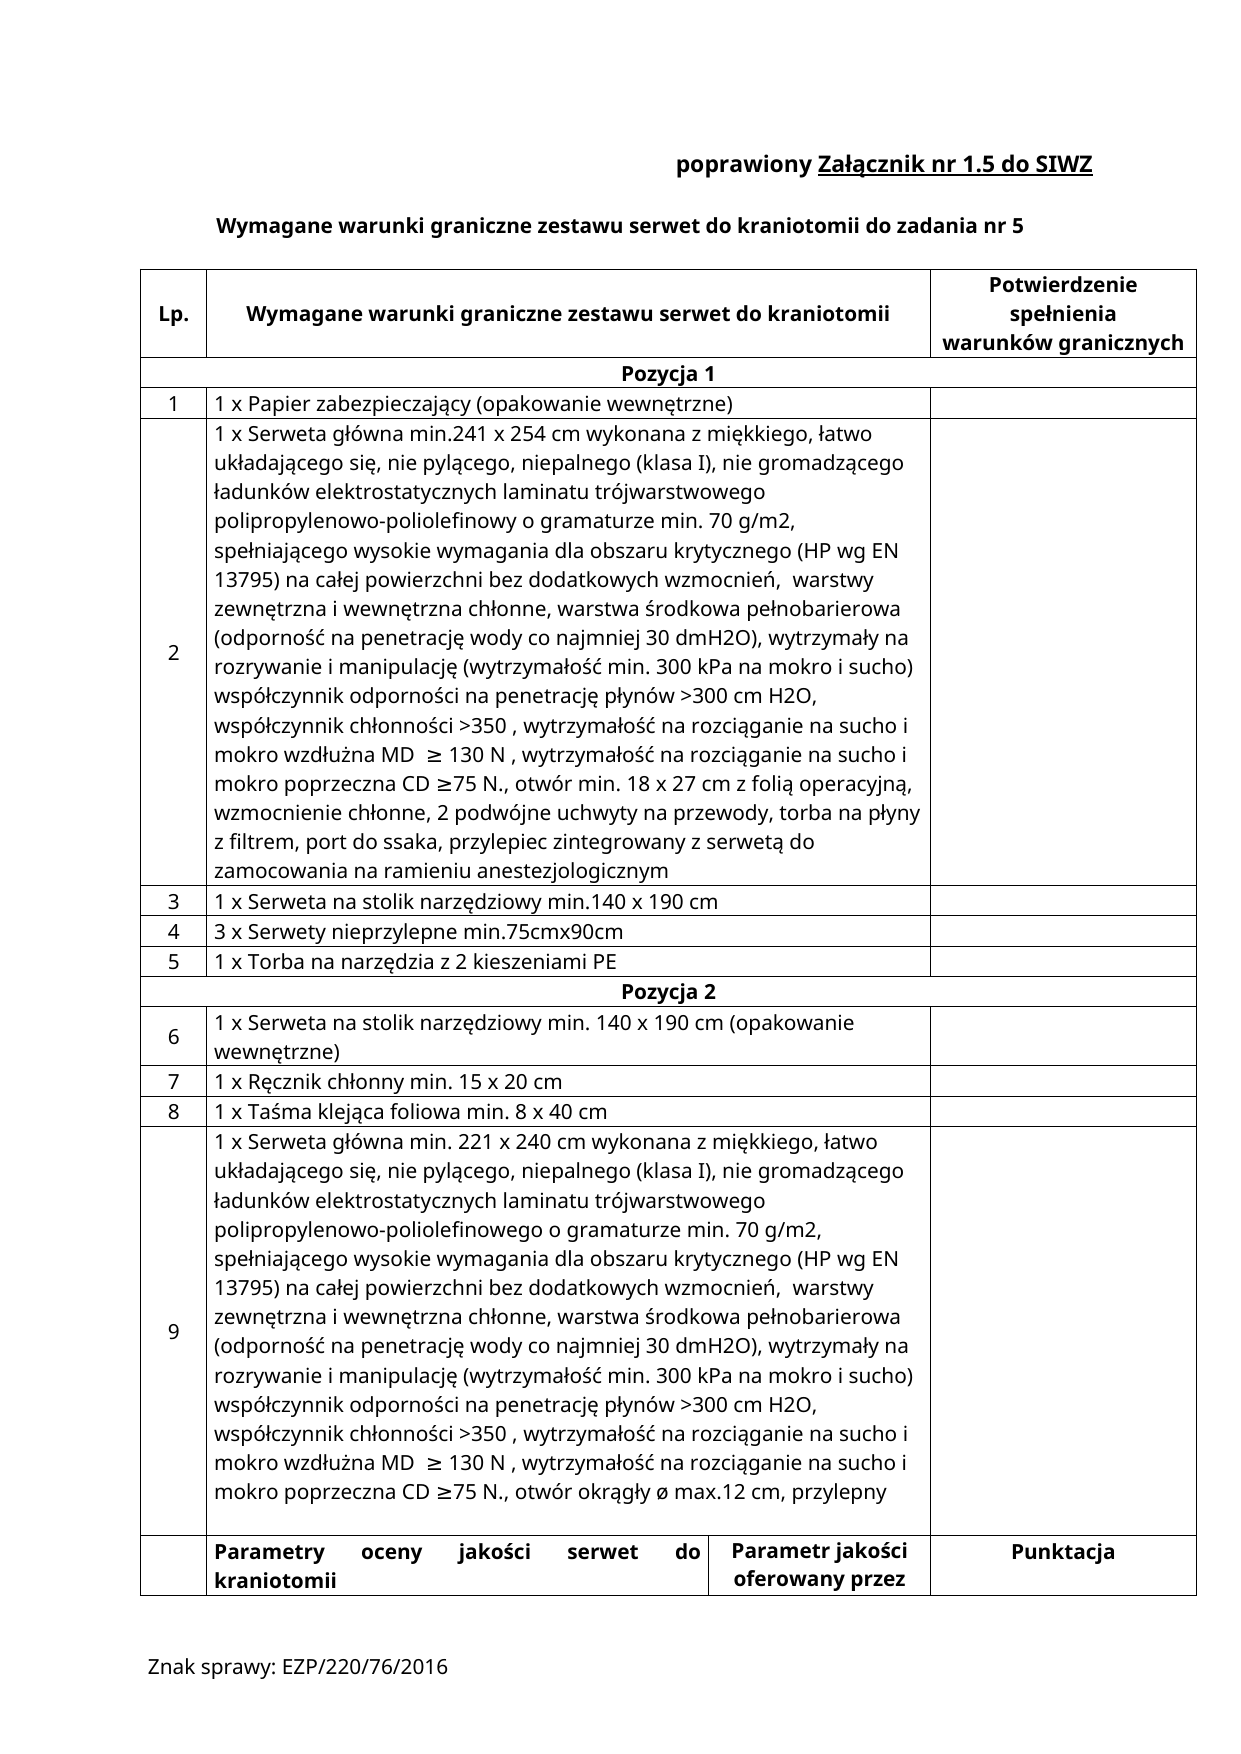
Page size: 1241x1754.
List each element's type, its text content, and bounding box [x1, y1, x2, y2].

table_header Potwierdzenie spełnienia warunków granicznych [931, 270, 1196, 357]
table_cell 9 [141, 1127, 206, 1535]
table_cell Pozycja 1 [141, 358, 1196, 387]
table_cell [709, 1536, 930, 1594]
table_cell [931, 1066, 1196, 1096]
table_cell [931, 886, 1196, 915]
table_cell 3 [141, 886, 206, 915]
text poprawiony Załącznik nr 1.5 do SIWZ [148, 148, 1093, 179]
table_cell 1 [141, 388, 206, 417]
table_cell 5 [141, 947, 206, 976]
table_cell [931, 388, 1196, 417]
table_cell [141, 1536, 206, 1594]
table_cell 8 [141, 1097, 206, 1126]
table_header Wymagane warunki graniczne zestawu serwet do kraniotomii [207, 270, 930, 357]
table_cell [931, 916, 1196, 946]
table_cell Punktacja [931, 1536, 1196, 1594]
table_cell 6 [141, 1007, 206, 1065]
table_cell 1 x Serweta główna min.241 x wykonana z miękkiego, łatwo układającego się, nie pylącego, niepalnego (klasa I), nie gromadzącego ładunków elektrostatycznych laminatu trójwarstwowego polipropylenowo-poliolefinowy o gramaturze min. 70 g/m2, spełniającego wysokie wymagania dla obszaru krytycznego (HP wg EN 13795) na całej powierzchni bez dodatkowych wzmocnień, warstwy zewnętrzna i wewnętrzna chłonne, warstwa środkowa pełnobarierowa (odporność na penetrację wody co najmniej 30 dmH2O), wytrzymały na rozrywanie i manipulację (wytrzymałość min. 300 kPa na mokro i sucho) współczynnik odporności na penetrację płynów > H2O, współczynnik chłonności >350 , wytrzymałość na rozciąganie na sucho i mokro wzdłużna MD ≥ 130 N , wytrzymałość na rozciąganie na sucho i mokro poprzeczna CD ≥75 N., otwór min. 18 x z folią operacyjną, wzmocnienie chłonne, 2 podwójne uchwyty na przewody, torba na płyny z filtrem, port do ssaka, przylepiec zintegrowany z serwetą do zamocowania na ramieniu anestezjologicznym [207, 419, 930, 885]
table_cell 1 x Serweta główna min. 221 x wykonana z miękkiego, łatwo układającego się, nie pylącego, niepalnego (klasa I), nie gromadzącego ładunków elektrostatycznych laminatu trójwarstwowego polipropylenowo-poliolefinowego o gramaturze min. 70 g/m2, spełniającego wysokie wymagania dla obszaru krytycznego (HP wg EN 13795) na całej powierzchni bez dodatkowych wzmocnień, warstwy zewnętrzna i wewnętrzna chłonne, warstwa środkowa pełnobarierowa (odporność na penetrację wody co najmniej 30 dmH2O), wytrzymały na rozrywanie i manipulację (wytrzymałość min. 300 kPa na mokro i sucho) współczynnik odporności na penetrację płynów > H2O, współczynnik chłonności >350 , wytrzymałość na rozciąganie na sucho i mokro wzdłużna MD ≥ 130 N , wytrzymałość na rozciąganie na sucho i mokro poprzeczna CD ≥75 N., otwór okrągły ø max.12 cm, przylepny [207, 1127, 930, 1535]
table_cell 7 [141, 1066, 206, 1096]
table_cell 1 x Serweta na stolik narzędziowy min. 140 x (opakowanie wewnętrzne) [207, 1007, 930, 1065]
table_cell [207, 1536, 708, 1594]
table_cell 1 x Torba na narzędzia z 2 kieszeniami PE [207, 947, 930, 976]
table_cell 2 [141, 419, 206, 885]
table_cell [931, 1097, 1196, 1126]
text Wymagane warunki graniczne zestawu serwet do kraniotomii do zadania nr 5 [148, 210, 1093, 239]
table_cell Pozycja 2 [141, 977, 1196, 1006]
table_cell 1 x Taśma klejąca foliowa min. 8 x [207, 1097, 930, 1126]
table_cell 4 [141, 916, 206, 946]
table_cell 1 x Ręcznik chłonny min. 15 x [207, 1066, 930, 1096]
table_cell 1 x Serweta na stolik narzędziowy min.140 x [207, 886, 930, 915]
table_cell [931, 1007, 1196, 1065]
table_cell [931, 947, 1196, 976]
table_header Lp. [141, 270, 206, 357]
table_cell [931, 419, 1196, 885]
table_cell [931, 1127, 1196, 1535]
table_cell 1 x Papier zabezpieczający (opakowanie wewnętrzne) [207, 388, 930, 417]
table_cell 3 x Serwety nieprzylepne min.75cmx90cm [207, 916, 930, 946]
